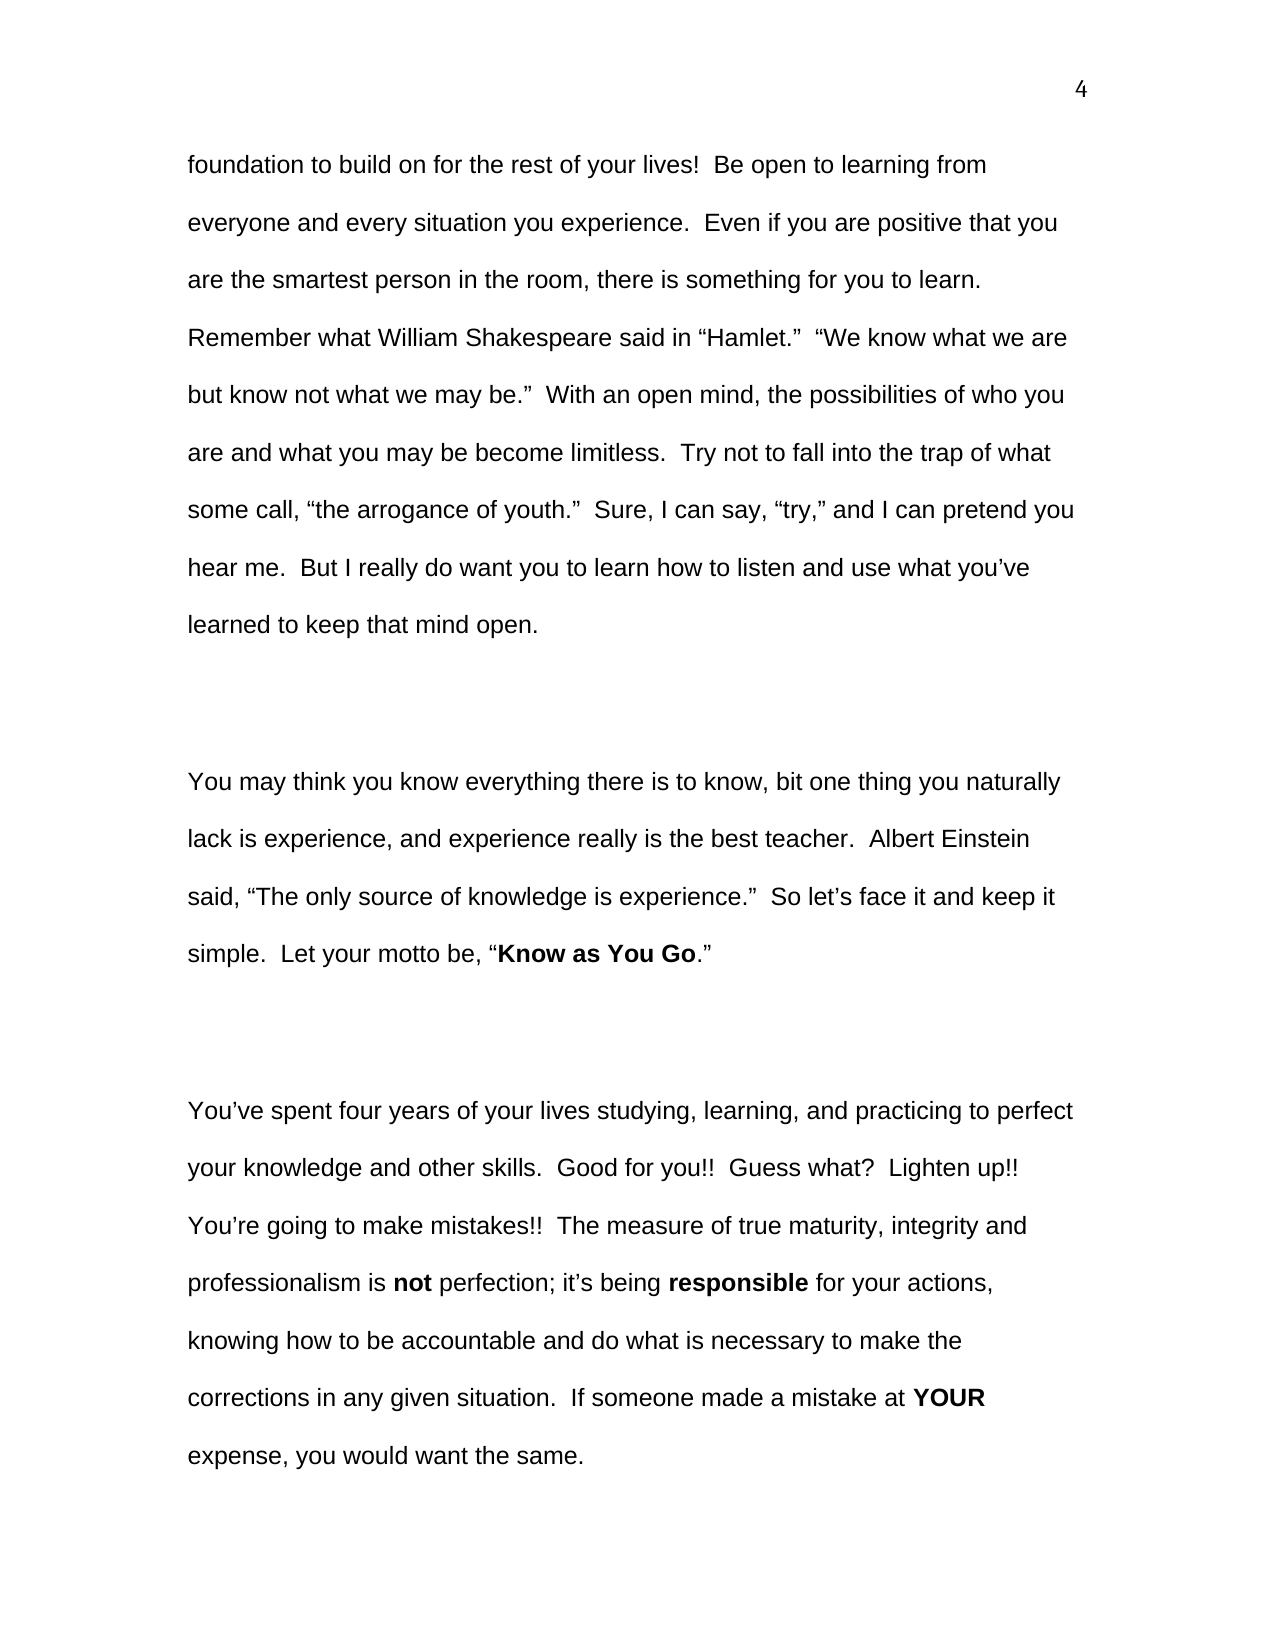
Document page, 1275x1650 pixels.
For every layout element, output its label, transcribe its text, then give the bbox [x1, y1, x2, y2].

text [187, 150, 1087, 639]
text You’ve spent four years of your lives studying, learning, and practicing to perfect your knowledge and other skills. Good for you!! Guess what? Lighten up!! You’re going to make mistakes!! The measure of true maturity, integrity and professionalism is not perfection; it’s being responsible for your actions, knowing how to be accountable and do what is necessary to make the corrections in any given situation. If someone made a mistake at YOUR expense, you would want the same. [187, 1096, 1087, 1469]
text You may think you know everything there is to know, bit one thing you naturally lack is experience, and experience really is the best teacher. Albert Einstein said, “The only source of knowledge is experience.” So let’s face it and keep it simple. Let your motto be, “Know as You Go.” [187, 767, 1087, 968]
